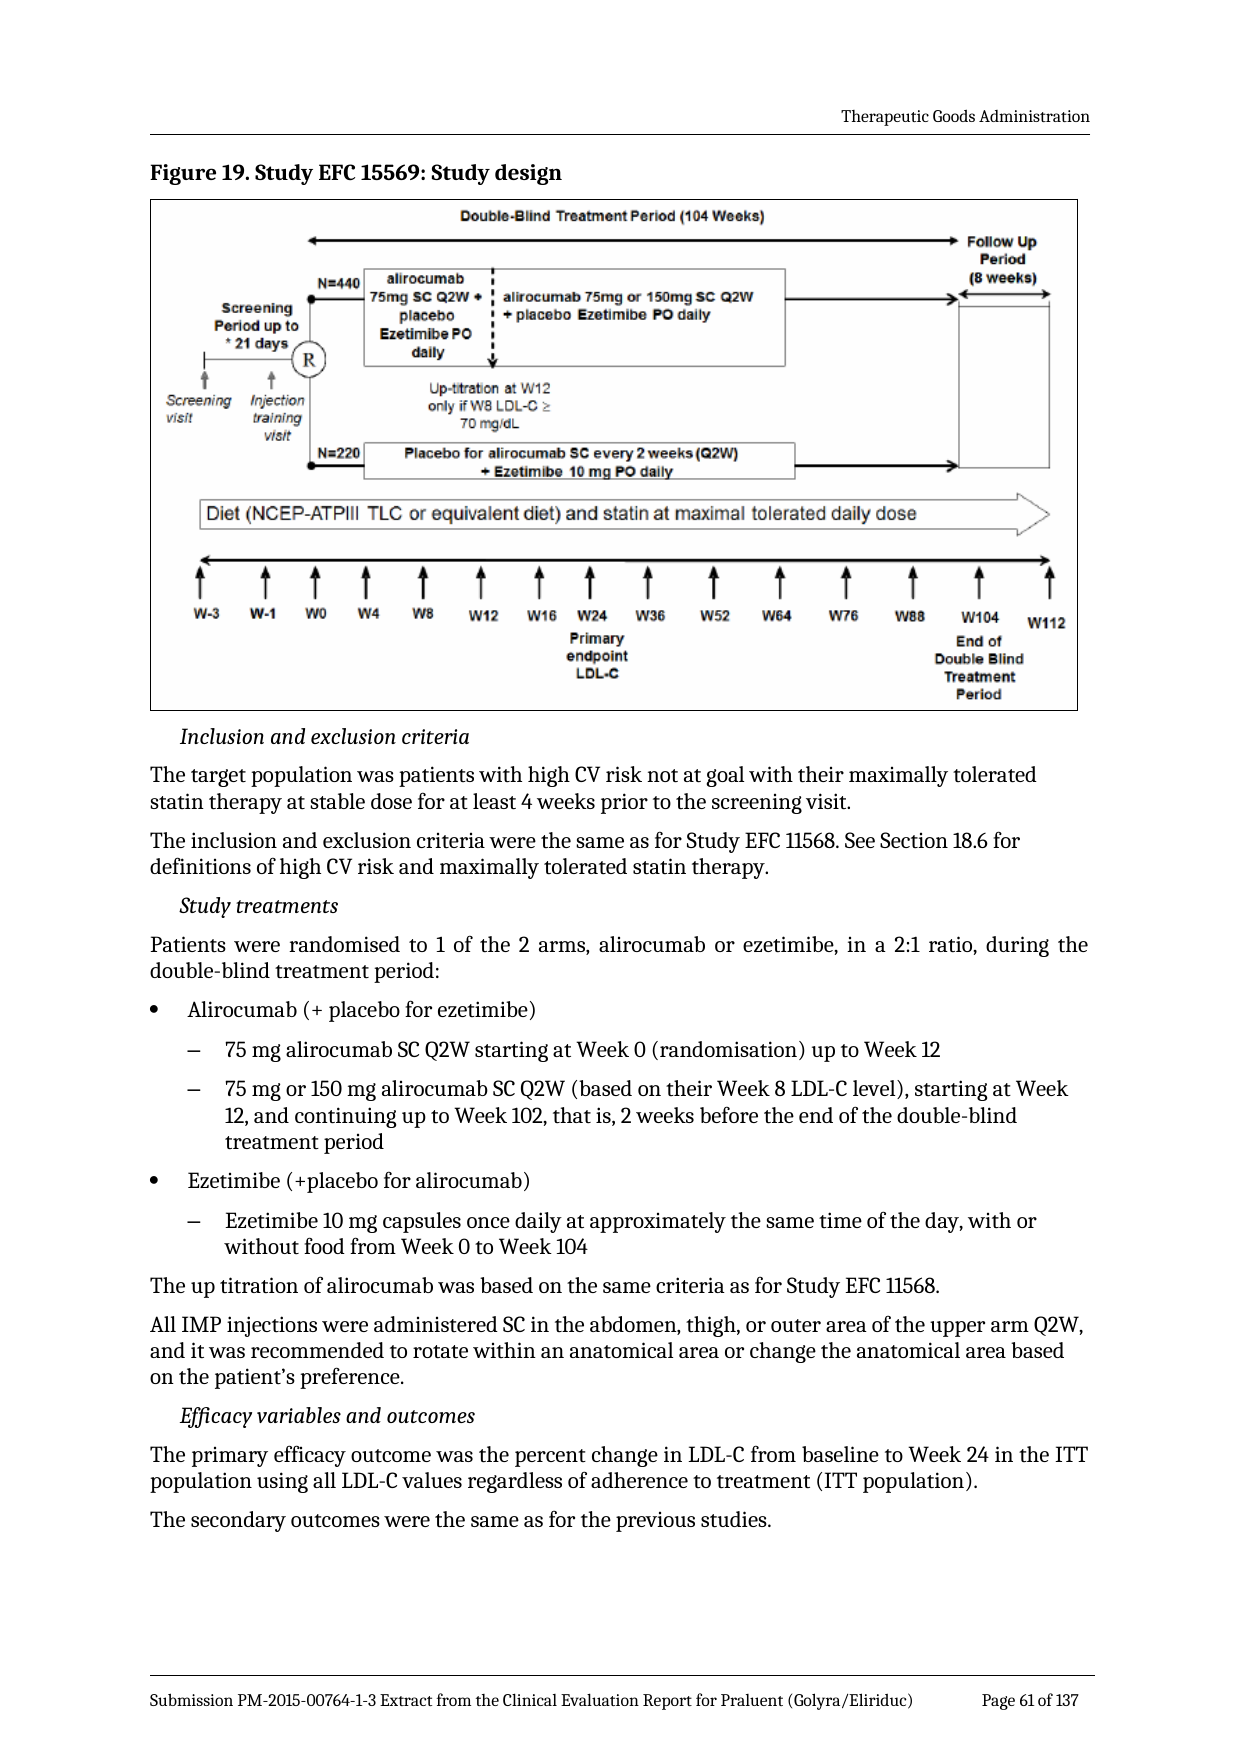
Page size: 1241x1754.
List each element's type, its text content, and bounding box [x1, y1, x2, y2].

subtitle Efficacy variables and outcomes [179, 1403, 1090, 1429]
subtitle Inclusion and exclusion criteria [179, 723, 1090, 750]
text The target population was patients with high CV risk not at goal with their maximally tolerated statin therapy at stable dose for at least 4 weeks prior to the screening visit. [150, 762, 1090, 815]
text The inclusion and exclusion criteria were the same as for Study EFC 11568. See Section 18.6 for definitions of high CV risk and maximally tolerated statin therapy. [150, 827, 1090, 880]
list Ezetimibe 10 mg capsules once daily at approximately the same time of the day, with or without food from Week 0 to Week 104 [187, 1207, 1090, 1260]
text Patients were randomised to 1 of the 2 arms, alirocumab or ezetimibe, in a 2:1 ratio, during the double-blind treatment period: [150, 932, 1090, 984]
title Figure 19. Study EFC 15569: Study design [150, 160, 1090, 186]
subtitle Study treatments [179, 893, 1090, 919]
list The secondary outcomes were the same as for the previous studies. [150, 1507, 1090, 1533]
list 75 mg or 150 mg alirocumab SC Q2W (based on their Week 8 LDL-C level), starting at Week 12, and continuing up to Week 102, that is, 2 weeks before the end of the double-blind treatment period [187, 1075, 1090, 1155]
list Alirocumab (+ placebo for ezetimibe) [150, 997, 1090, 1023]
text The up titration of alirocumab was based on the same criteria as for Study EFC 11568. [150, 1273, 1090, 1299]
list 75 mg alirocumab SC Q2W starting at Week 0 (randomisation) up to Week 12 [187, 1036, 1090, 1063]
text The primary efficacy outcome was the percent change in LDL-C from baseline to Week 24 in the ITT population using all LDL-C values regardless of adherence to treatment (ITT population). [150, 1442, 1090, 1494]
text All IMP injections were administered SC in the abdomen, thigh, or outer area of the upper arm Q2W, and it was recommended to rotate within an anatomical area or change the anatomical area based on the patient’s preference. [150, 1311, 1090, 1391]
list Ezetimibe (+placebo for alirocumab) [150, 1168, 1090, 1194]
